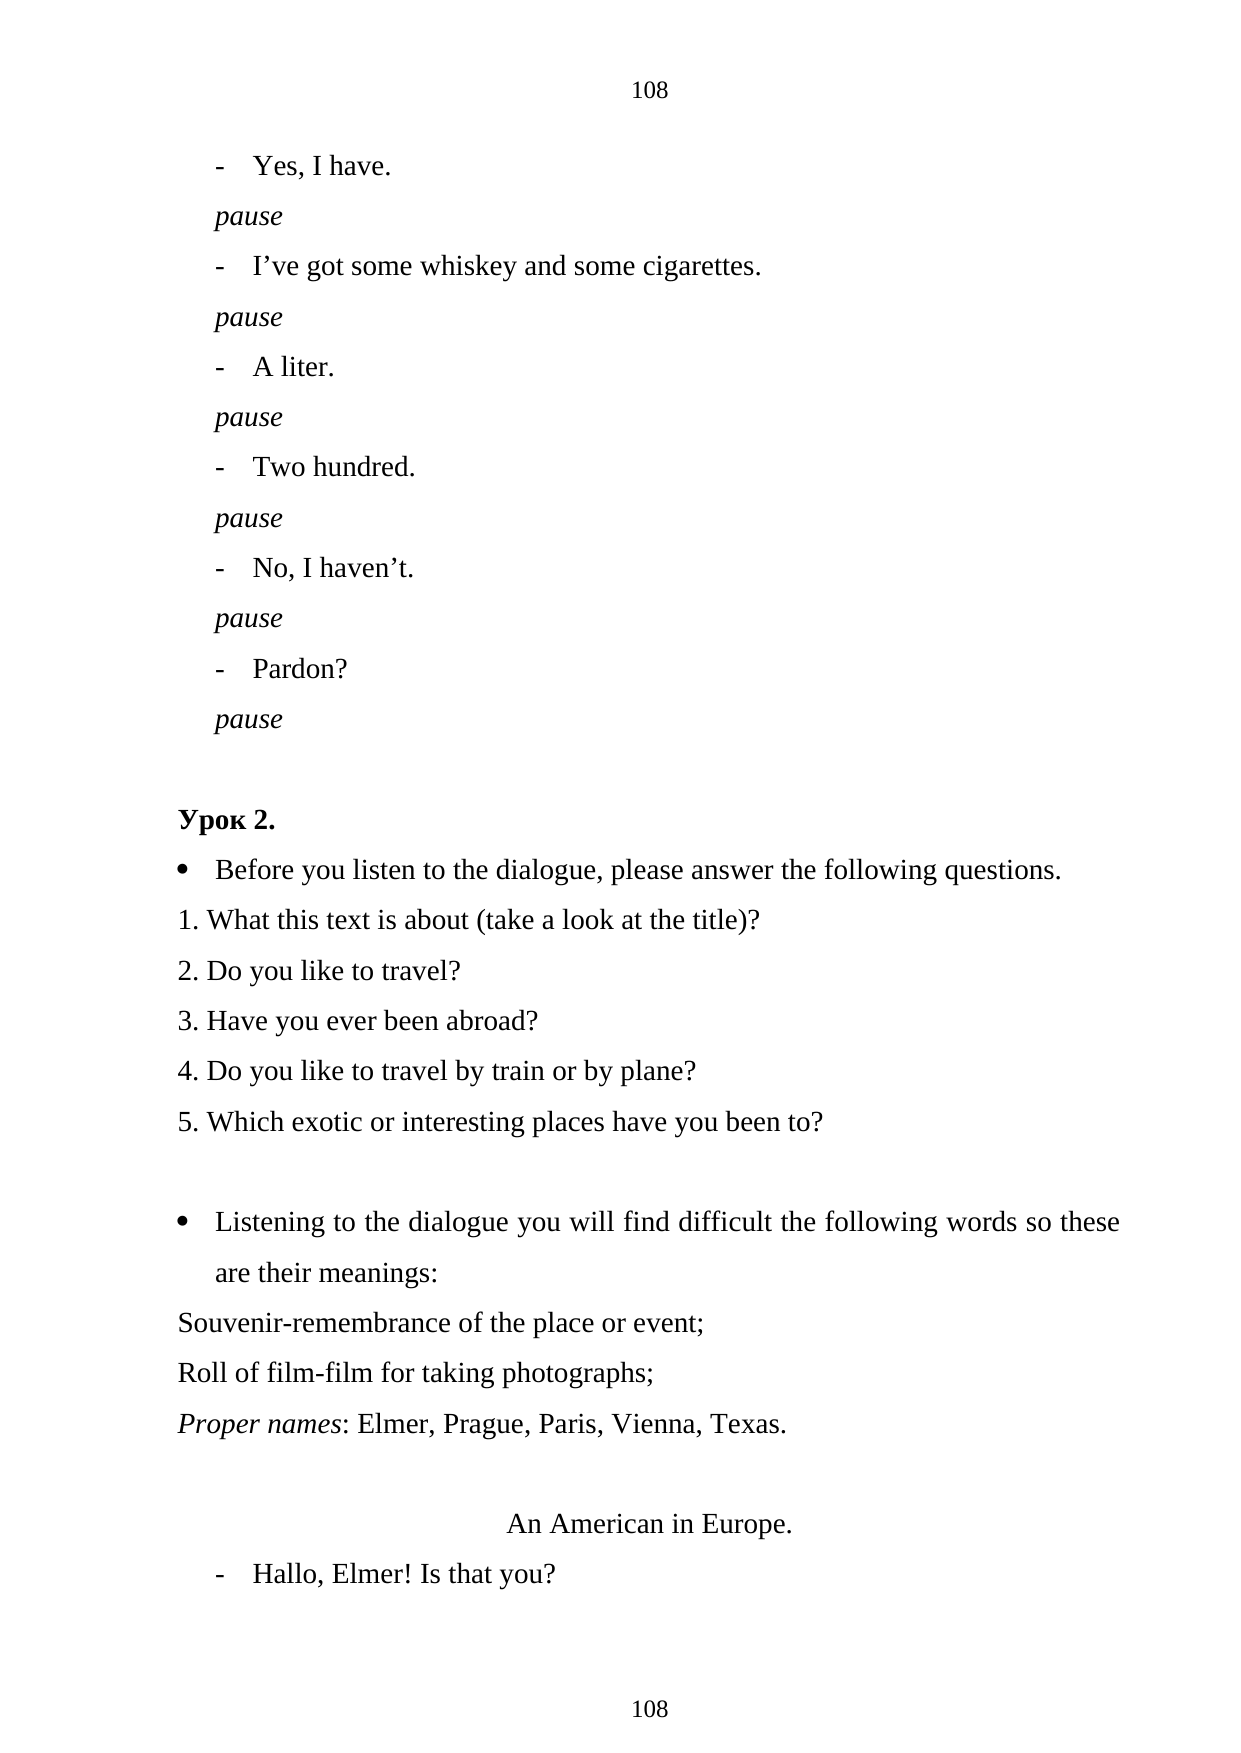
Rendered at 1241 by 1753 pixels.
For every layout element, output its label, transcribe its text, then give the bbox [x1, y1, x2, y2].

text pause [215, 500, 1122, 533]
list A liter. [215, 349, 1122, 382]
list I’ve got some whiskey and some cigarettes. [215, 248, 1122, 282]
text pause [215, 198, 1122, 232]
text 2. Do you like to travel? [177, 953, 1122, 986]
list Pardon? [215, 651, 1122, 684]
text 1. What this text is about (take a look at the title)? [177, 902, 1122, 936]
text pause [215, 399, 1122, 433]
list No, I haven’t. [215, 550, 1122, 584]
text 4. Do you like to travel by train or by plane? [177, 1053, 1122, 1087]
text Roll of film-film for taking photographs; [177, 1355, 1122, 1389]
list Two hundred. [215, 449, 1122, 483]
list Listening to the dialogue you will find difficult the following words so these are their meanings: [177, 1204, 1122, 1288]
text 5. Which exotic or interesting places have you been to? [177, 1104, 1122, 1137]
text Урок 2. [177, 802, 1122, 835]
text pause [215, 299, 1122, 332]
list Before you listen to the dialogue, please answer the following questions. [177, 852, 1122, 886]
text An American in Europe. [177, 1506, 1122, 1540]
list Yes, I have. [215, 148, 1122, 181]
text pause [215, 601, 1122, 634]
text Proper names: Elmer, Prague, Paris, Vienna, Texas. [177, 1406, 1122, 1439]
list Hallo, Elmer! Is that you? [215, 1557, 1122, 1590]
text pause [215, 701, 1122, 735]
text 3. Have you ever been abroad? [177, 1003, 1122, 1037]
text Souvenir-remembrance of the place or event; [177, 1305, 1122, 1339]
